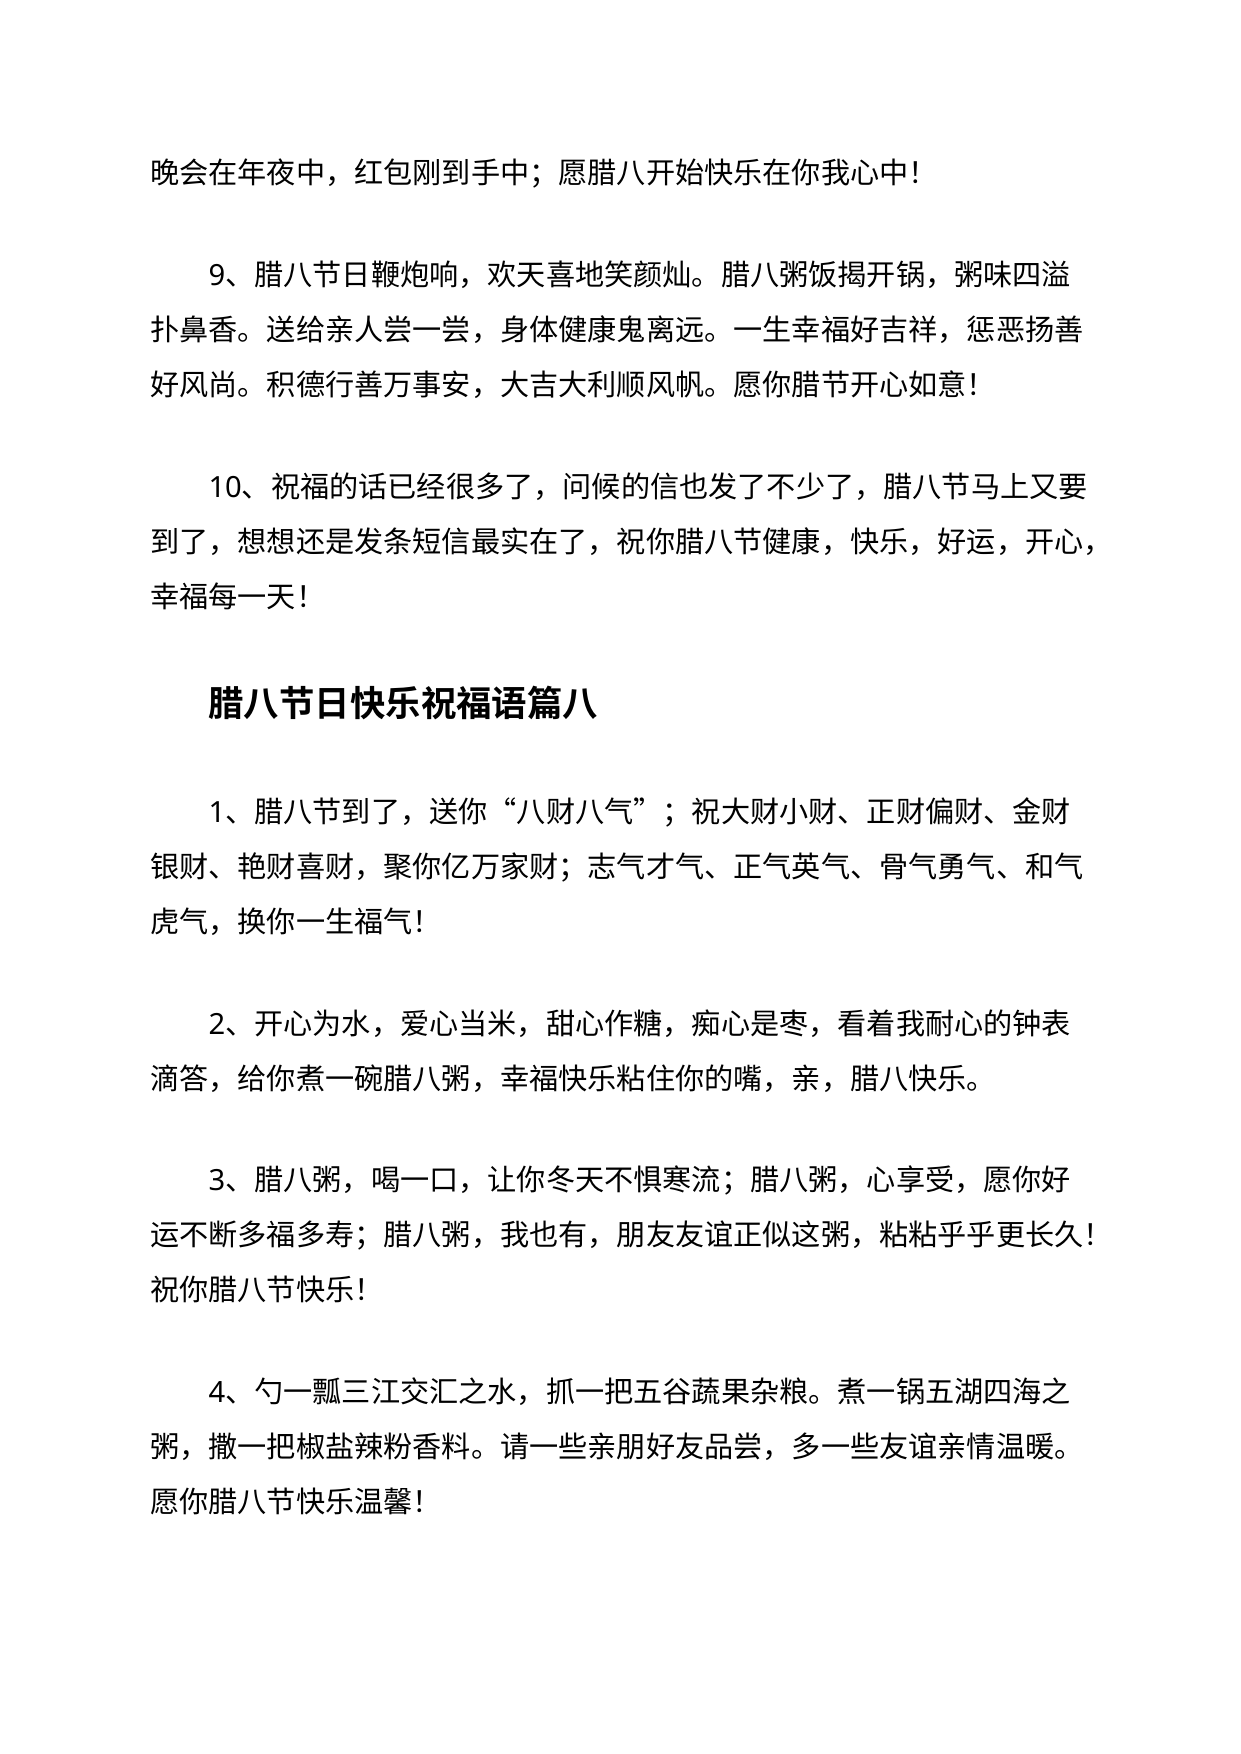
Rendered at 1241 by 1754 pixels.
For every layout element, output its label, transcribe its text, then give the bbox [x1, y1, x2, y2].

text 1、腊八节到了，送你“八财八气”；祝大财小财、正财偏财、金财银财、艳财喜财，聚你亿万家财；志气才气、正气英气、骨气勇气、和气虎气，换你一生福气！ [150, 788, 1090, 941]
text 10、祝福的话已经很多了，问候的信也发了不少了，腊八节马上又要到了，想想还是发条短信最实在了，祝你腊八节健康，快乐，好运，开心，幸福每一天！ [150, 463, 1090, 616]
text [150, 150, 1090, 192]
text 4、勺一瓢三江交汇之水，抓一把五谷蔬果杂粮。煮一锅五湖四海之粥，撒一把椒盐辣粉香料。请一些亲朋好友品尝，多一些友谊亲情温暖。愿你腊八节快乐温馨！ [150, 1369, 1090, 1521]
text 9、腊八节日鞭炮响，欢天喜地笑颜灿。腊八粥饭揭开锅，粥味四溢扑鼻香。送给亲人尝一尝，身体健康鬼离远。一生幸福好吉祥，惩恶扬善好风尚。积德行善万事安，大吉大利顺风帆。愿你腊节开心如意！ [150, 252, 1090, 404]
text 3、腊八粥，喝一口，让你冬天不惧寒流；腊八粥，心享受，愿你好运不断多福多寿；腊八粥，我也有，朋友友谊正似这粥，粘粘乎乎更长久！祝你腊八节快乐！ [150, 1157, 1090, 1309]
text 2、开心为水，爱心当米，甜心作糖，痴心是枣，看着我耐心的钟表滴答，给你煮一碗腊八粥，幸福快乐粘住你的嘴，亲，腊八快乐。 [150, 1000, 1090, 1097]
text 腊八节日快乐祝福语篇八 [150, 675, 1090, 726]
